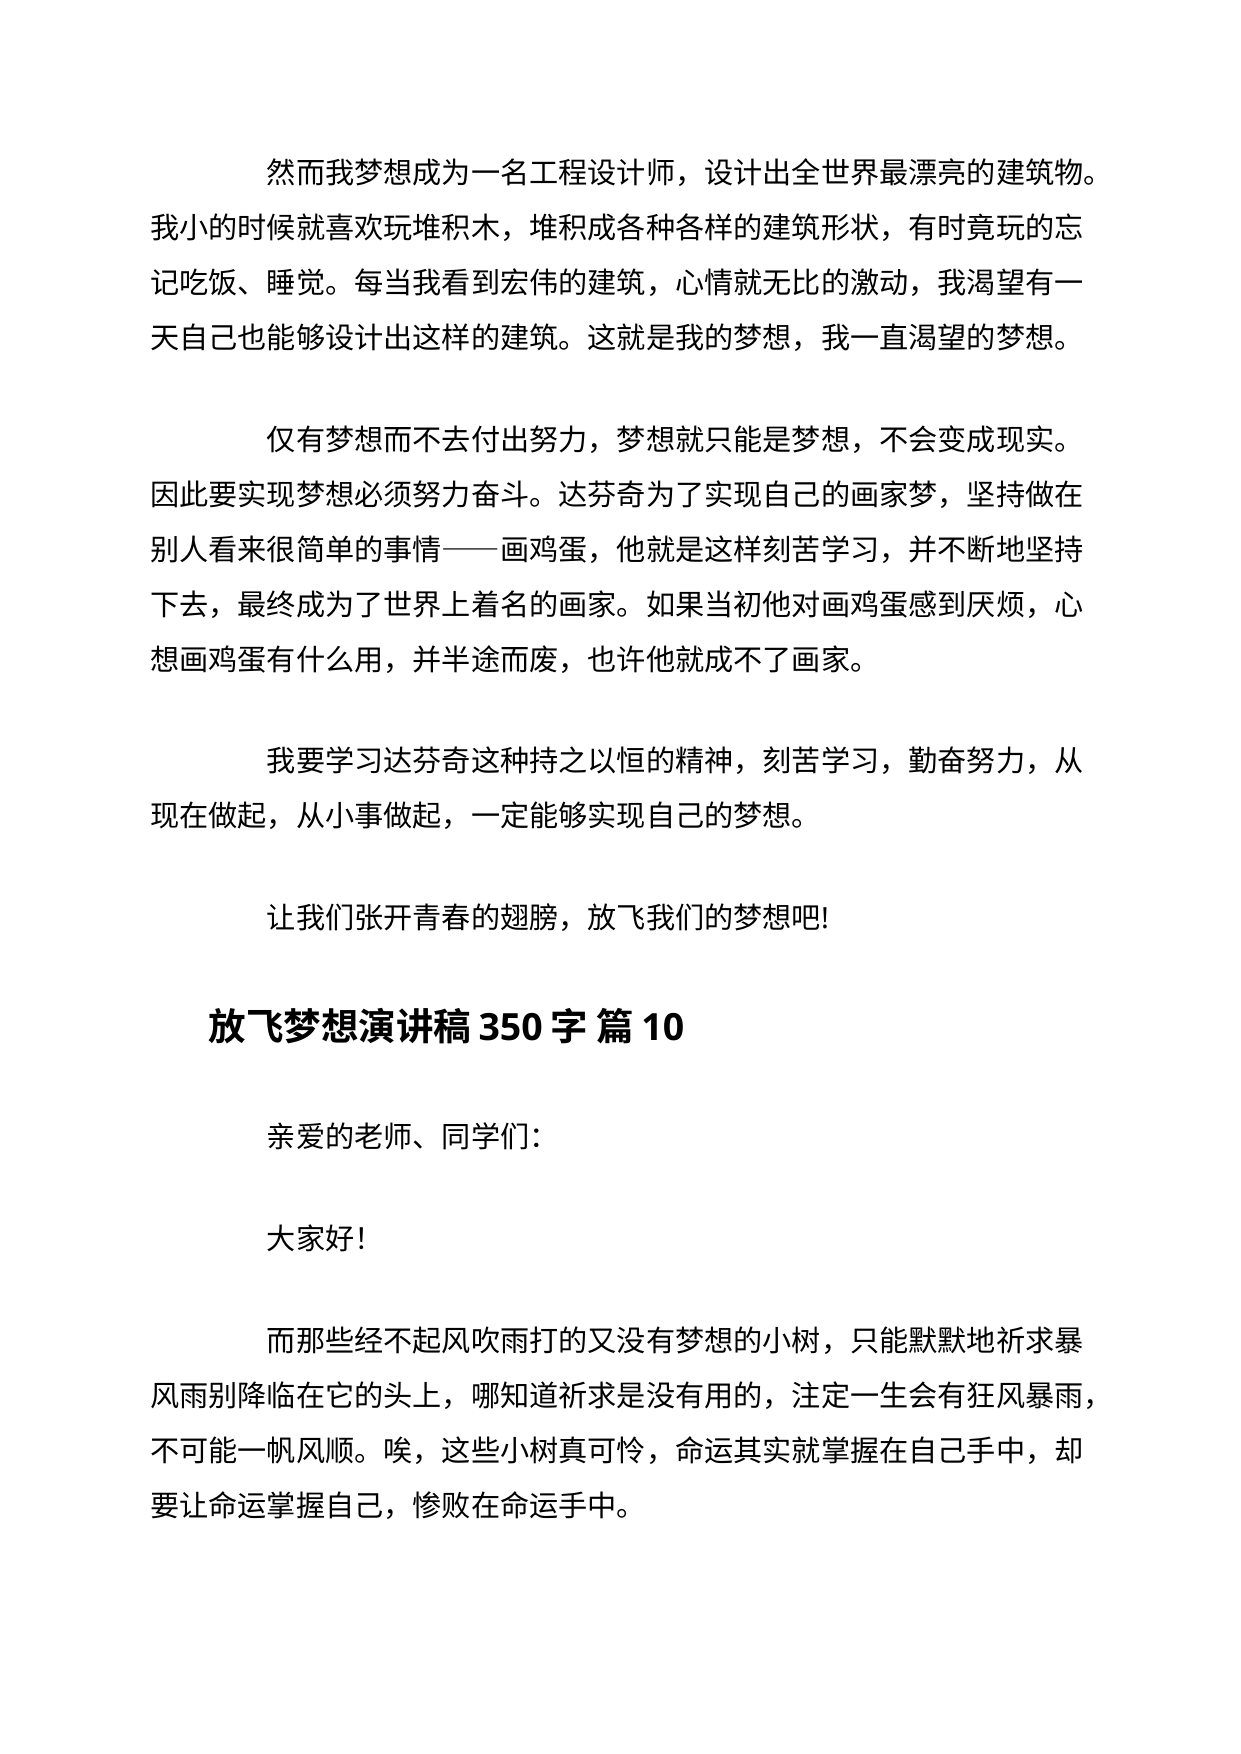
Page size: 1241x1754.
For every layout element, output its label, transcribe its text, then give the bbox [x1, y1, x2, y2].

text 大家好！ [150, 1216, 1090, 1258]
text 放飞梦想演讲稿350字 篇10 [150, 996, 1090, 1051]
text 我要学习达芬奇这种持之以恒的精神，刻苦学习，勤奋努力，从现在做起，从小事做起，一定能够实现自己的梦想。 [150, 738, 1090, 835]
text 亲爱的老师、同学们： [150, 1114, 1090, 1156]
text 然而我梦想成为一名工程设计师，设计出全世界最漂亮的建筑物。我小的时候就喜欢玩堆积木，堆积成各种各样的建筑形状，有时竟玩的忘记吃饭、睡觉。每当我看到宏伟的建筑，心情就无比的激动，我渴望有一天自己也能够设计出这样的建筑。这就是我的梦想，我一直渴望的梦想。 [150, 150, 1090, 357]
text 仅有梦想而不去付出努力，梦想就只能是梦想，不会变成现实。因此要实现梦想必须努力奋斗。达芬奇为了实现自己的画家梦，坚持做在别人看来很简单的事情——画鸡蛋，他就是这样刻苦学习，并不断地坚持下去，最终成为了世界上着名的画家。如果当初他对画鸡蛋感到厌烦，心想画鸡蛋有什么用，并半途而废，也许他就成不了画家。 [150, 416, 1090, 678]
text 而那些经不起风吹雨打的又没有梦想的小树，只能默默地祈求暴风雨别降临在它的头上，哪知道祈求是没有用的，注定一生会有狂风暴雨，不可能一帆风顺。唉，这些小树真可怜，命运其实就掌握在自己手中，却要让命运掌握自己，惨败在命运手中。 [150, 1318, 1090, 1524]
text 让我们张开青春的翅膀，放飞我们的梦想吧! [150, 894, 1090, 937]
